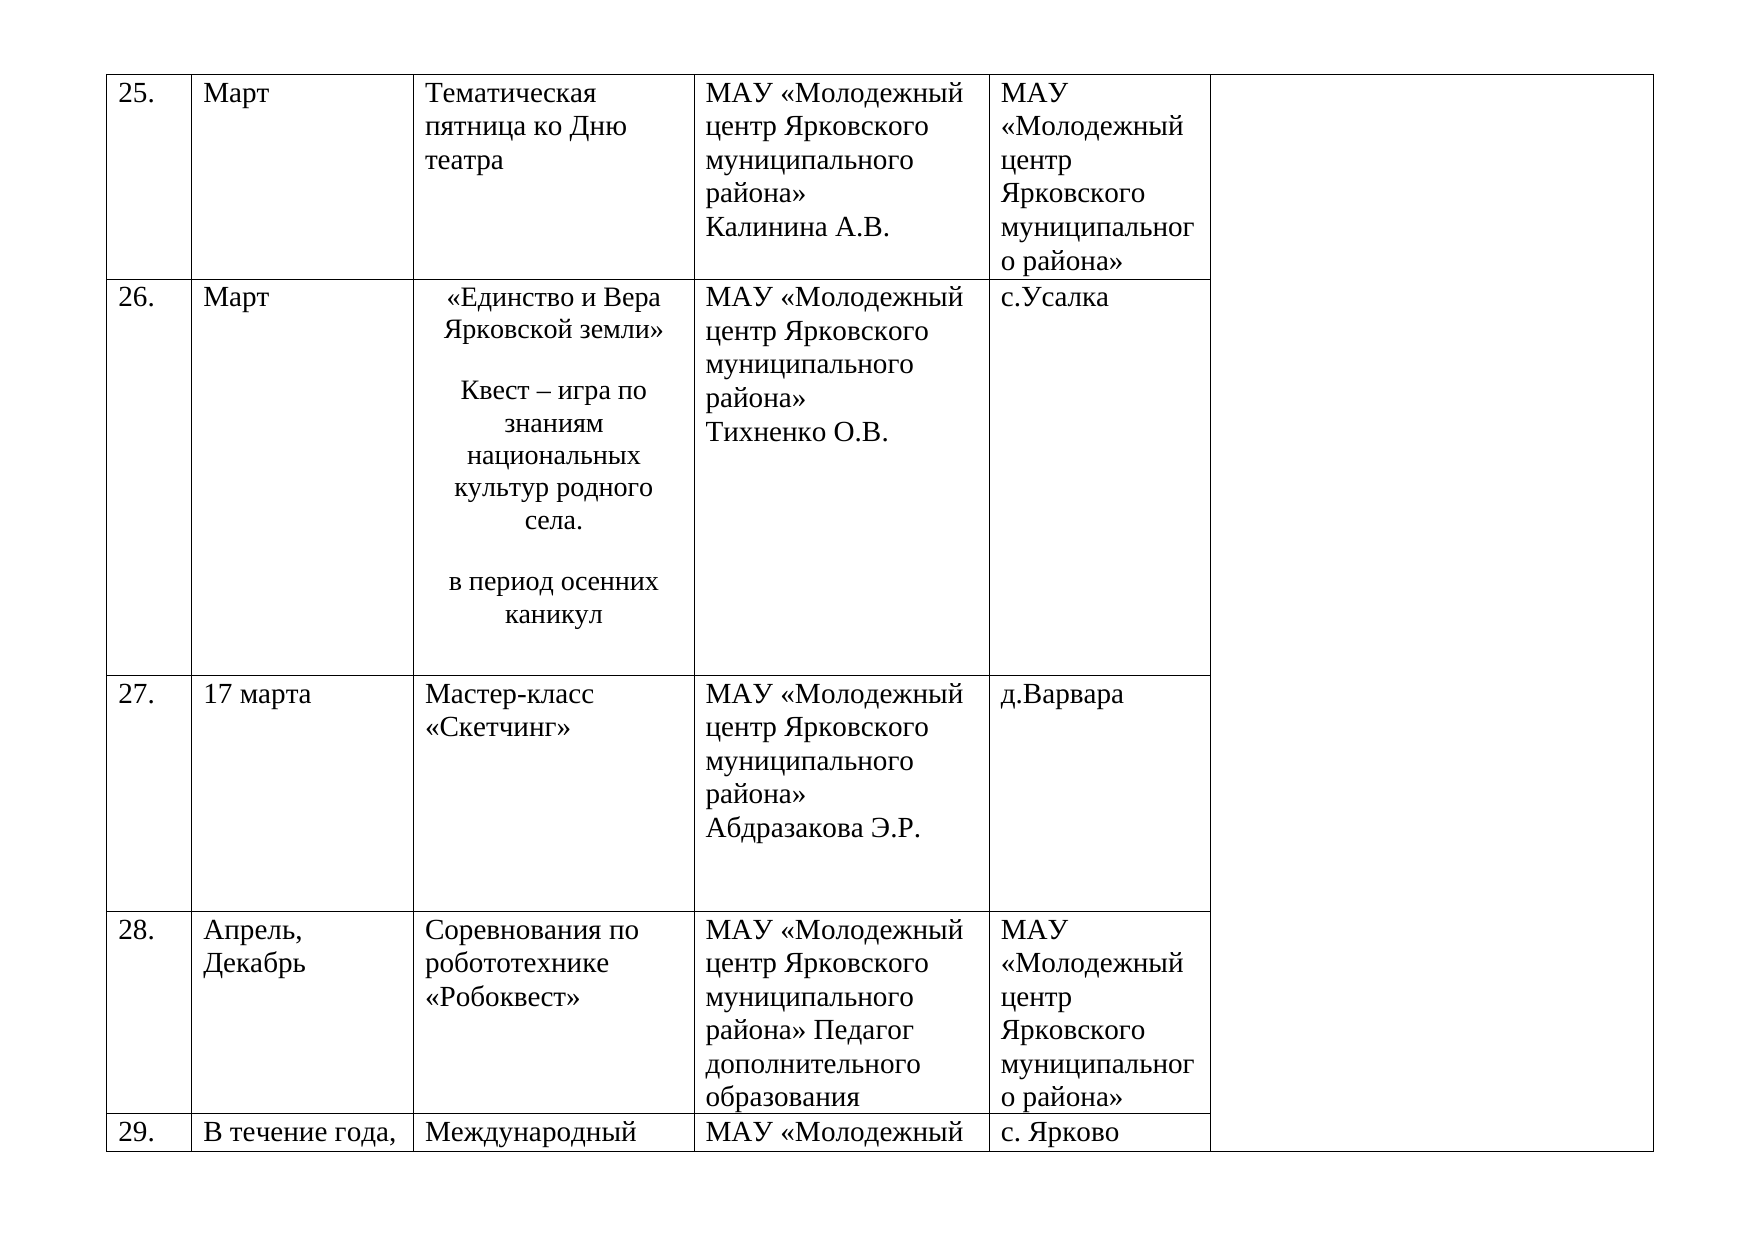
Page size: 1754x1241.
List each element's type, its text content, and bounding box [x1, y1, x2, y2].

table_cell Мастер-класс «Скетчинг» [414, 676, 694, 911]
table_cell 17 марта [192, 676, 413, 911]
table_cell Соревнования по робототехнике «Робоквест» [414, 912, 694, 1113]
table_cell [107, 280, 191, 675]
table_cell с. Ярково [990, 1114, 1210, 1151]
table_cell «Единство и Вера Ярковской земли» Квест – игра по знаниям национальных культур родного села. в период осенних каникул [414, 280, 694, 675]
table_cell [990, 75, 1210, 278]
table_cell с.Усалка [990, 280, 1210, 675]
table_cell МАУ «Молодежный центр Ярковского муниципального района» [990, 912, 1210, 1113]
table_cell [107, 912, 191, 1113]
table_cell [695, 1114, 989, 1151]
table_cell МАУ «Молодежный центр Ярковского муниципального района» Абдразакова Э.Р. [695, 676, 989, 911]
table_cell Тематическая пятница ко Дню театра [414, 75, 694, 278]
table_cell [107, 676, 191, 911]
table_cell [107, 75, 191, 278]
table_cell МАУ «Молодежный центр Ярковского муниципального района» Тихненко О.В. [695, 280, 989, 675]
table_cell МАУ «Молодежный центр Ярковского муниципального района» Калинина А.В. [695, 75, 989, 278]
table_cell Март [192, 75, 413, 278]
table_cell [414, 1114, 694, 1151]
table_cell МАУ «Молодежный центр Ярковского муниципального района» Педагог дополнительного образования [695, 912, 989, 1113]
table_cell [107, 1114, 191, 1151]
table_cell Март [192, 280, 413, 675]
table_cell д.Варвара [990, 676, 1210, 911]
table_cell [192, 1114, 413, 1151]
table_cell Апрель, Декабрь [192, 912, 413, 1113]
